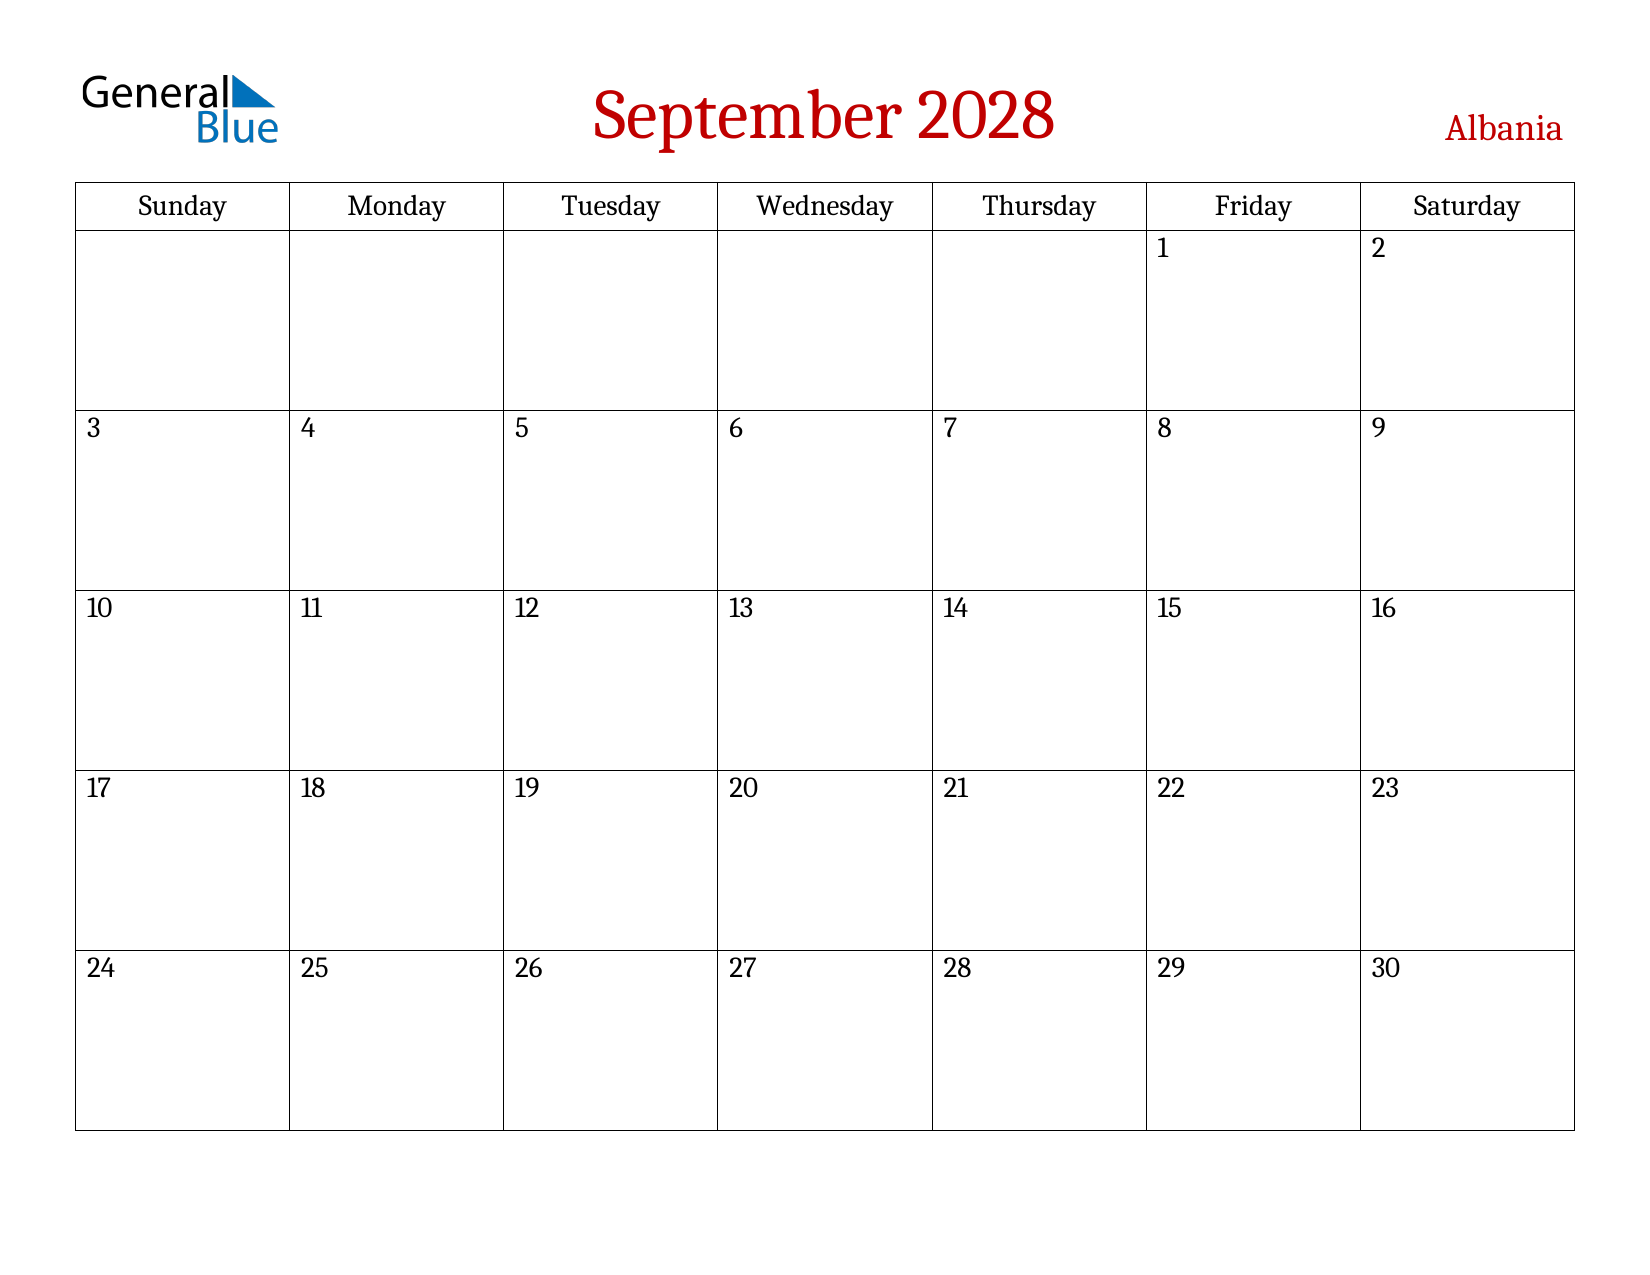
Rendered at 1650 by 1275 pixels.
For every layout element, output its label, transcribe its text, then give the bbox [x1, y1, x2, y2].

table_cell 15 [1147, 591, 1360, 625]
table_cell [718, 445, 932, 590]
table_cell [76, 985, 289, 1130]
table_cell 14 [933, 591, 1146, 625]
table_cell 22 [1147, 771, 1360, 805]
table_cell [718, 265, 932, 410]
table_cell 21 [933, 771, 1146, 805]
table_cell Sunday [76, 183, 289, 230]
table_cell [504, 231, 717, 264]
table_cell 24 [76, 951, 289, 985]
table_cell [718, 805, 932, 950]
table_cell 30 [1361, 951, 1574, 985]
table_cell [933, 445, 1146, 590]
table_cell [504, 985, 717, 1130]
table_cell [1361, 805, 1574, 950]
table_cell [718, 231, 932, 264]
table_cell 16 [1361, 591, 1574, 625]
table_cell [1361, 985, 1574, 1130]
table_cell [290, 805, 503, 950]
table_cell 7 [933, 411, 1146, 444]
table_cell [1361, 445, 1574, 590]
table_cell [933, 265, 1146, 410]
table_cell [1361, 265, 1574, 410]
table_cell 6 [718, 411, 932, 444]
table_cell 27 [718, 951, 932, 985]
table_cell Thursday [933, 183, 1146, 230]
table_cell 12 [504, 591, 717, 625]
table_cell 29 [1147, 951, 1360, 985]
table_cell [76, 231, 289, 264]
table_cell 3 [76, 411, 289, 444]
table_cell 13 [718, 591, 932, 625]
table_cell 10 [76, 591, 289, 625]
table_cell 26 [504, 951, 717, 985]
table_cell 18 [290, 771, 503, 805]
table_cell [1147, 445, 1360, 590]
table_cell 2 [1361, 231, 1574, 264]
table_cell [1147, 625, 1360, 770]
table_cell 23 [1361, 771, 1574, 805]
table_cell 8 [1147, 411, 1360, 444]
table_cell [1147, 985, 1360, 1130]
table_cell [76, 805, 289, 950]
table_cell [504, 805, 717, 950]
table_cell 20 [718, 771, 932, 805]
table_cell 9 [1361, 411, 1574, 444]
table_cell Saturday [1361, 183, 1574, 230]
table_cell 25 [290, 951, 503, 985]
table_cell [1147, 265, 1360, 410]
table_cell [933, 231, 1146, 264]
table_cell [1147, 805, 1360, 950]
table_cell [76, 445, 289, 590]
table_cell Wednesday [718, 183, 932, 230]
table_cell [504, 265, 717, 410]
table_cell [76, 265, 289, 410]
table_cell [290, 985, 503, 1130]
picture [82, 75, 278, 143]
table_cell 1 [1147, 231, 1360, 264]
table_cell 11 [290, 591, 503, 625]
table_header [76, 75, 503, 182]
table_cell Monday [290, 183, 503, 230]
table_cell 4 [290, 411, 503, 444]
table_cell [1361, 625, 1574, 770]
table_header Albania [1146, 75, 1574, 182]
table_cell Friday [1147, 183, 1360, 230]
table_cell [504, 625, 717, 770]
table_cell [290, 445, 503, 590]
table_cell 17 [76, 771, 289, 805]
table_cell [76, 625, 289, 770]
table_cell 28 [933, 951, 1146, 985]
table_cell [290, 625, 503, 770]
table_cell [933, 985, 1146, 1130]
table_cell 5 [504, 411, 717, 444]
table_cell [290, 231, 503, 264]
table_cell [718, 985, 932, 1130]
table_cell 19 [504, 771, 717, 805]
table_cell [718, 625, 932, 770]
table_cell [504, 445, 717, 590]
table_cell [933, 805, 1146, 950]
table_header September 2028 [504, 75, 1146, 182]
table_cell [290, 265, 503, 410]
table_cell [933, 625, 1146, 770]
table_cell Tuesday [504, 183, 717, 230]
